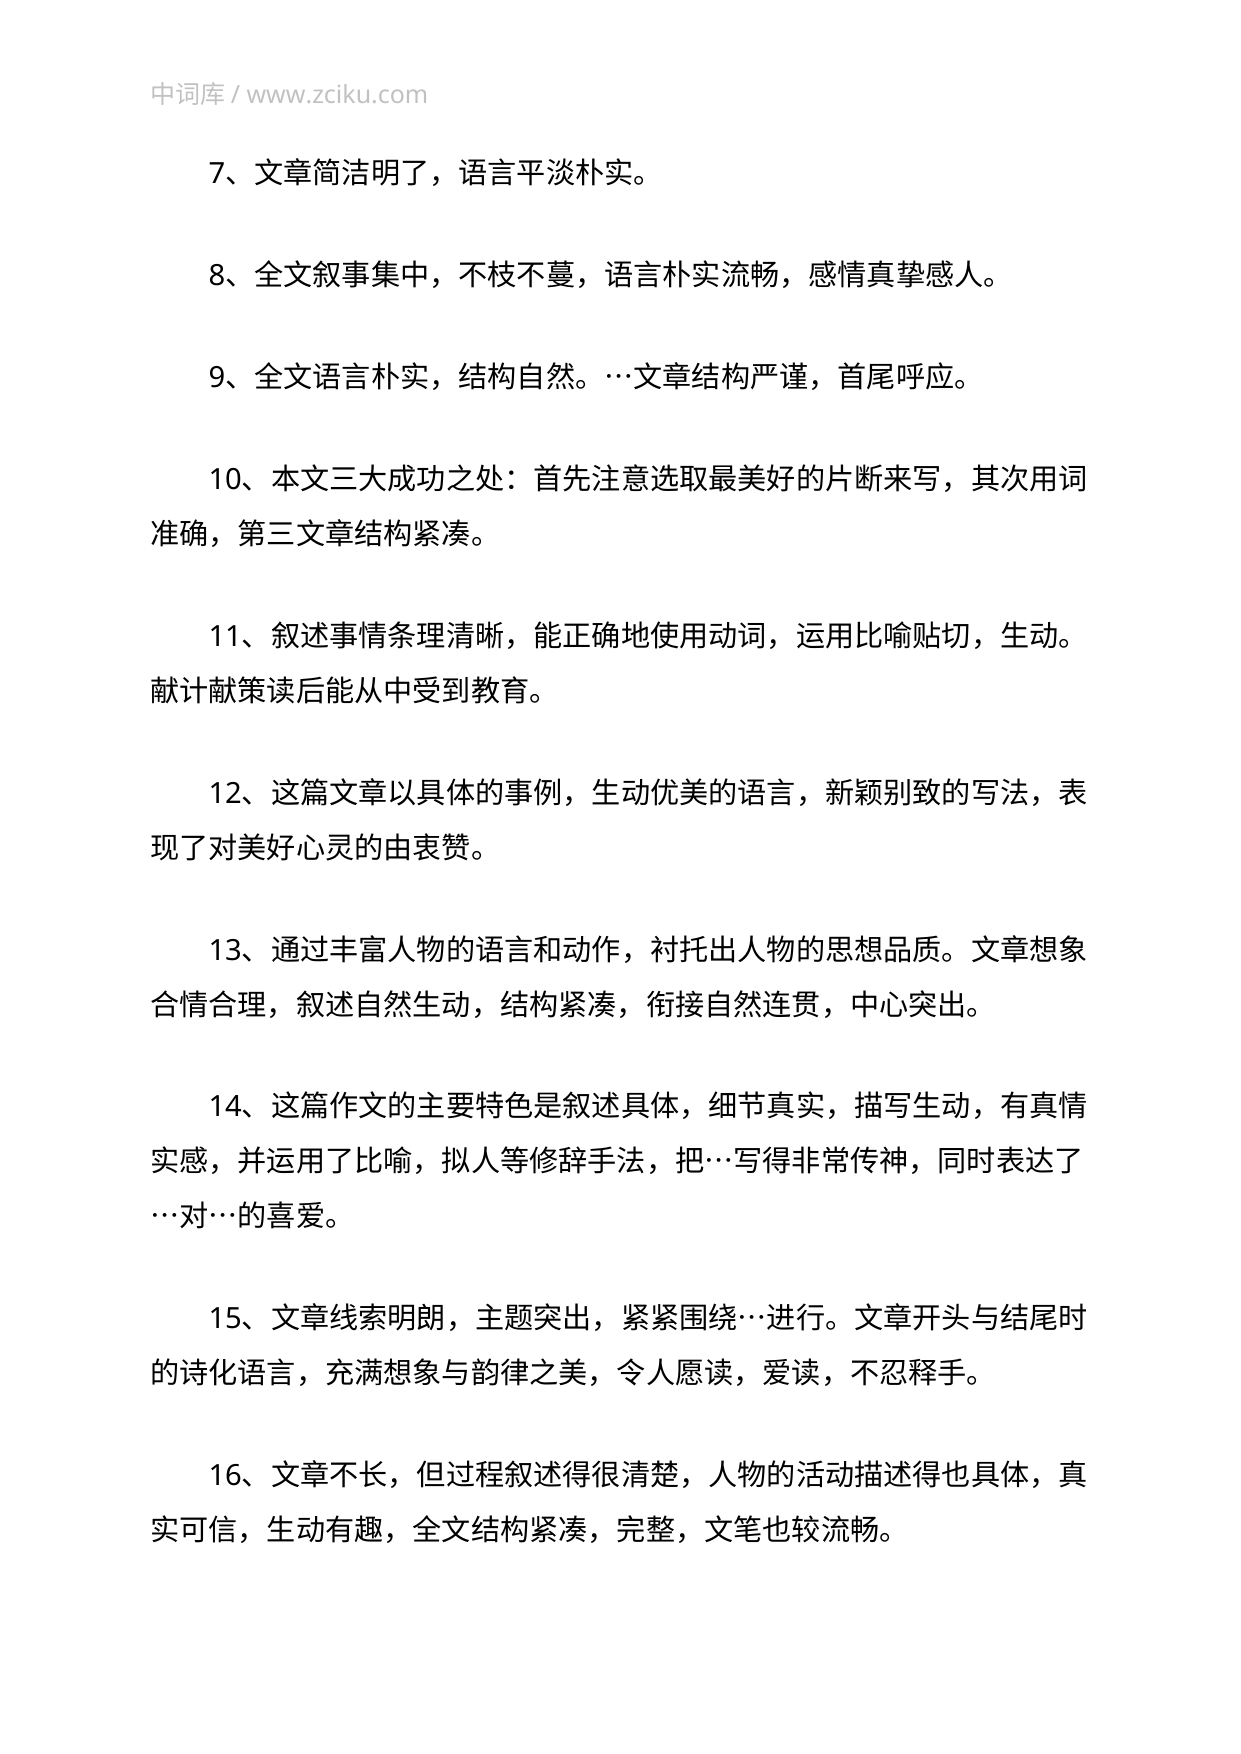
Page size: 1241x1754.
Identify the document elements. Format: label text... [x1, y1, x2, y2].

text 15、文章线索明朗，主题突出，紧紧围绕…进行。文章开头与结尾时的诗化语言，充满想象与韵律之美，令人愿读，爱读，不忍释手。 [150, 1295, 1090, 1392]
text 8、全文叙事集中，不枝不蔓，语言朴实流畅，感情真挚感人。 [150, 252, 1090, 294]
text 9、全文语言朴实，结构自然。…文章结构严谨，首尾呼应。 [150, 354, 1090, 396]
text 11、叙述事情条理清晰，能正确地使用动词，运用比喻贴切，生动。献计献策读后能从中受到教育。 [150, 613, 1090, 710]
text 12、这篇文章以具体的事例，生动优美的语言，新颖别致的写法，表现了对美好心灵的由衷赞。 [150, 769, 1090, 867]
text 10、本文三大成功之处：首先注意选取最美好的片断来写，其次用词准确，第三文章结构紧凑。 [150, 456, 1090, 553]
text 7、文章简洁明了，语言平淡朴实。 [150, 150, 1090, 192]
text 13、通过丰富人物的语言和动作，衬托出人物的思想品质。文章想象合情合理，叙述自然生动，结构紧凑，衔接自然连贯，中心突出。 [150, 926, 1090, 1023]
text 16、文章不长，但过程叙述得很清楚，人物的活动描述得也具体，真实可信，生动有趣，全文结构紧凑，完整，文笔也较流畅。 [150, 1451, 1090, 1549]
text 14、这篇作文的主要特色是叙述具体，细节真实，描写生动，有真情实感，并运用了比喻，拟人等修辞手法，把…写得非常传神，同时表达了…对…的喜爱。 [150, 1083, 1090, 1235]
